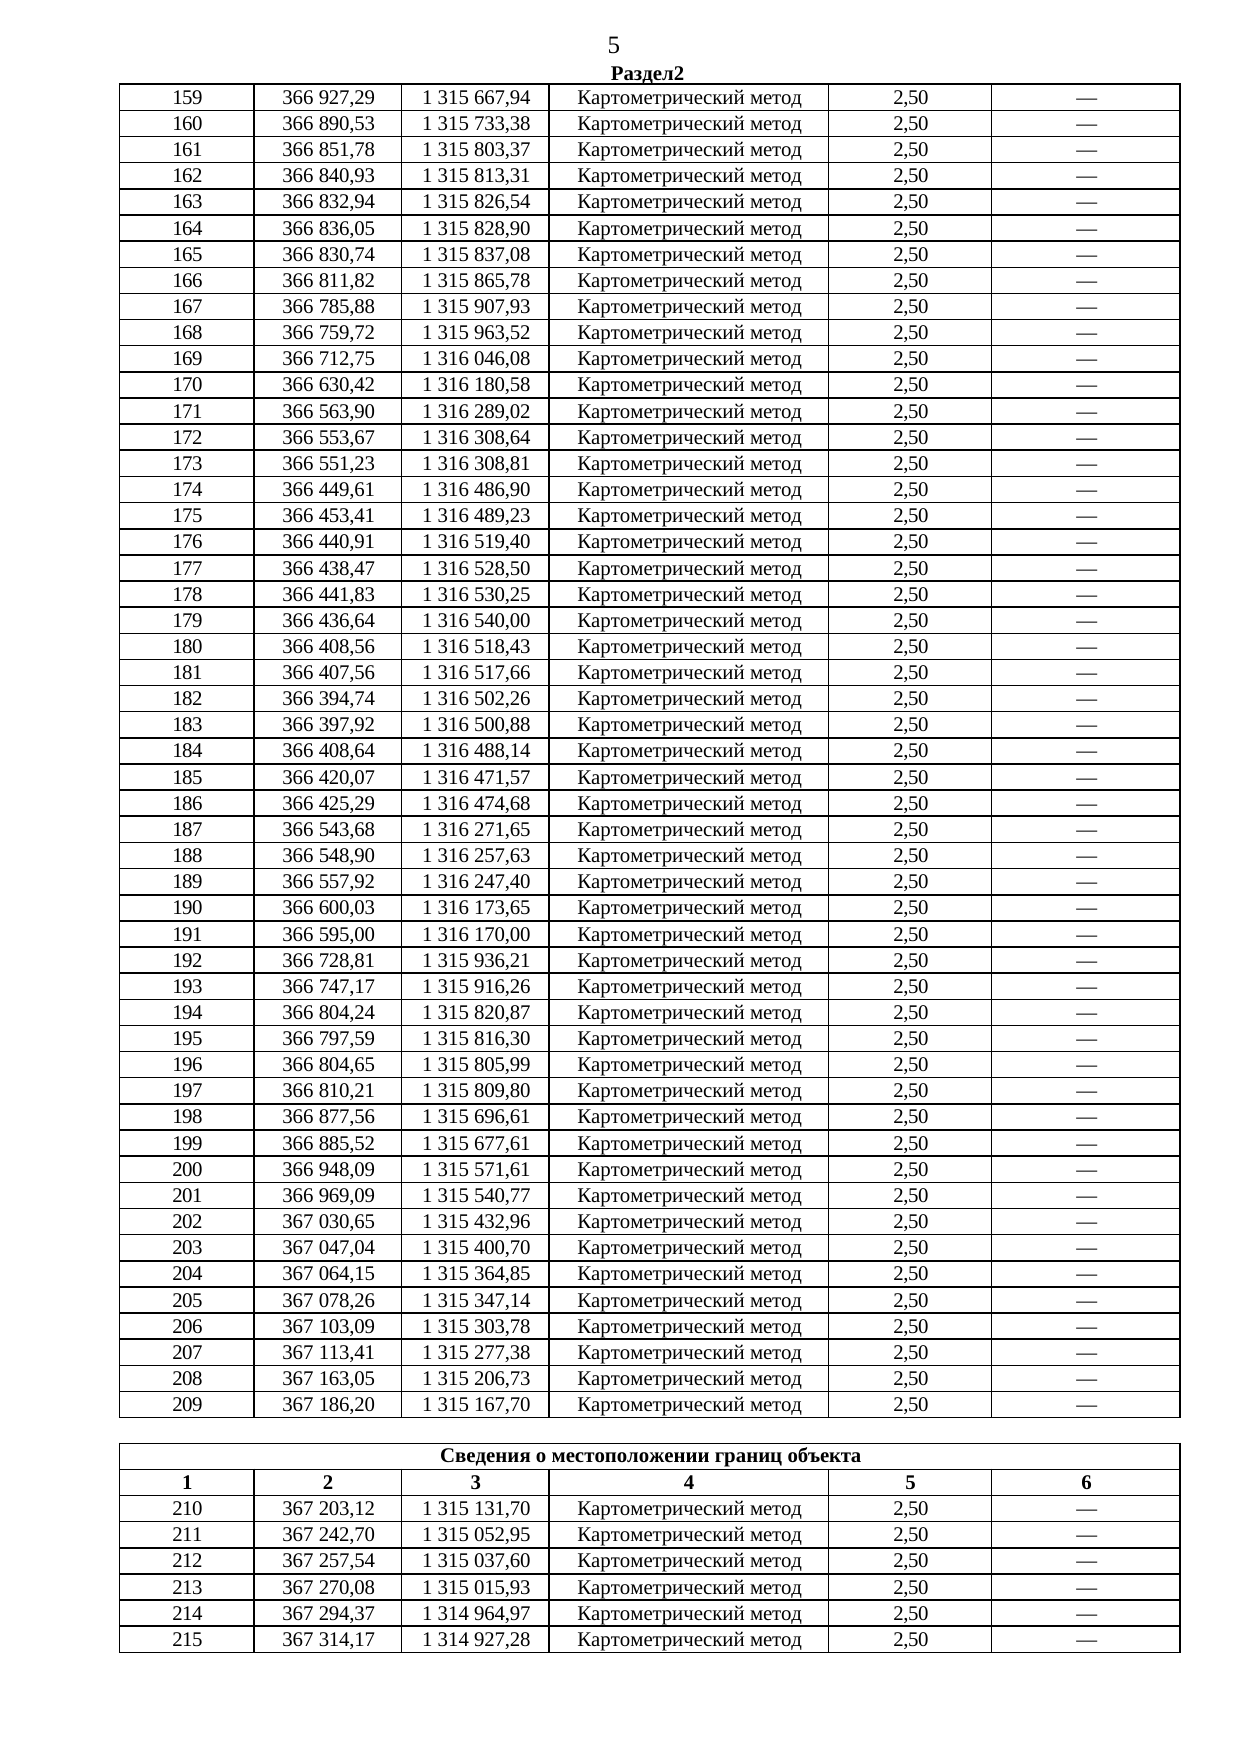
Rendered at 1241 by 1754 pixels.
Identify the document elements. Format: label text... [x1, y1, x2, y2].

table_cell Картометрический метод [550, 1392, 828, 1417]
table_cell Картометрический метод [550, 1522, 828, 1547]
table_cell Картометрический метод [550, 1575, 828, 1599]
table_cell 366 438,47 [255, 556, 401, 580]
table_cell 366 759,72 [255, 320, 401, 345]
table_cell 366 453,41 [255, 503, 401, 528]
table_cell 366 811,82 [255, 268, 401, 292]
table_cell 194 [120, 1000, 253, 1024]
table_cell 185 [120, 765, 253, 789]
table_cell 2,50 [829, 1496, 991, 1521]
table_cell Картометрический метод [550, 712, 828, 737]
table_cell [550, 137, 828, 162]
table_cell Картометрический метод [550, 1235, 828, 1260]
table_cell — [992, 1575, 1179, 1599]
table_cell 199 [120, 1131, 253, 1155]
table_cell — [992, 1522, 1179, 1547]
table_cell 366 804,24 [255, 1000, 401, 1024]
table_cell 212 [120, 1549, 253, 1573]
table_cell 1 316 170,00 [402, 922, 548, 946]
table_cell Картометрический метод [550, 922, 828, 946]
table_cell Картометрический метод [550, 1314, 828, 1338]
table_cell 214 [120, 1601, 253, 1625]
table_cell 366 553,67 [255, 425, 401, 449]
table_cell Картометрический метод [550, 817, 828, 842]
table_cell 1 316 528,50 [402, 556, 548, 580]
table_cell 196 [120, 1052, 253, 1077]
table_cell 187 [120, 817, 253, 842]
table_cell 2,50 [829, 163, 991, 188]
table_cell — [992, 948, 1179, 972]
table_cell 180 [120, 634, 253, 658]
table_cell 1 316 257,63 [402, 843, 548, 868]
table_cell 1 316 289,02 [402, 399, 548, 423]
table_cell 2,50 [829, 1078, 991, 1103]
table_cell — [992, 216, 1179, 240]
table_cell — [992, 1262, 1179, 1286]
table_cell 2,50 [829, 1340, 991, 1364]
table_cell Картометрический метод [550, 1366, 828, 1391]
table_cell Картометрический метод [550, 582, 828, 606]
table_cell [550, 1601, 828, 1625]
table_cell 2,50 [829, 1026, 991, 1051]
table_cell Картометрический метод [550, 1209, 828, 1234]
table_cell — [992, 1235, 1179, 1260]
table_cell Картометрический метод [550, 1052, 828, 1077]
table_cell 367 242,70 [255, 1522, 401, 1547]
table_cell 1 315 907,93 [402, 294, 548, 319]
table_cell 1 [120, 1470, 253, 1495]
table_cell 366 551,23 [255, 451, 401, 476]
table_cell — [992, 1288, 1179, 1312]
table_cell 1 316 173,65 [402, 896, 548, 920]
table_cell Картометрический метод [550, 268, 828, 292]
table_cell 2,50 [829, 1105, 991, 1129]
table_cell 367 047,04 [255, 1235, 401, 1260]
table_cell 366 948,09 [255, 1157, 401, 1181]
table_cell Картометрический метод [550, 974, 828, 998]
table_cell 1 315 936,21 [402, 948, 548, 972]
table_cell 2,50 [829, 190, 991, 214]
table_cell 183 [120, 712, 253, 737]
table_cell 2,50 [829, 320, 991, 345]
table_cell 367 113,41 [255, 1340, 401, 1364]
table_cell 210 [120, 1496, 253, 1521]
table_cell — [992, 1366, 1179, 1391]
table_cell — [992, 869, 1179, 894]
table_cell 1 315 696,61 [402, 1105, 548, 1129]
table_cell 204 [120, 1262, 253, 1286]
table_cell 2,50 [829, 1262, 991, 1286]
table_cell 213 [120, 1575, 253, 1599]
table_cell 1 315 816,30 [402, 1026, 548, 1051]
table_cell 366 830,74 [255, 242, 401, 266]
table_cell Картометрический метод [550, 869, 828, 894]
table_cell 2,50 [829, 1209, 991, 1234]
table_cell 159 [120, 85, 253, 109]
table_cell — [992, 1000, 1179, 1024]
table_cell Картометрический метод [550, 634, 828, 658]
table_cell Картометрический метод [550, 346, 828, 371]
table_cell 366 408,64 [255, 739, 401, 763]
table_cell 366 600,03 [255, 896, 401, 920]
table_cell 1 316 471,57 [402, 765, 548, 789]
table_cell 367 314,17 [255, 1627, 401, 1652]
table_cell 188 [120, 843, 253, 868]
table_cell 366 595,00 [255, 922, 401, 946]
table_cell 2,50 [829, 216, 991, 240]
table_cell 1 315 571,61 [402, 1157, 548, 1181]
table_cell 177 [120, 556, 253, 580]
table_cell — [992, 843, 1179, 868]
table_cell Картометрический метод [550, 242, 828, 266]
table_cell — [992, 1131, 1179, 1155]
table_cell 195 [120, 1026, 253, 1051]
table_cell 5 [829, 1470, 991, 1495]
table_cell 160 [120, 111, 253, 136]
table_cell 366 420,07 [255, 765, 401, 789]
table_cell 1 316 519,40 [402, 530, 548, 554]
table_cell — [992, 503, 1179, 528]
table_cell 1 315 277,38 [402, 1340, 548, 1364]
table_cell Картометрический метод [550, 451, 828, 476]
table_cell — [992, 1314, 1179, 1338]
table_cell — [992, 425, 1179, 449]
table_cell 203 [120, 1235, 253, 1260]
table_cell 190 [120, 896, 253, 920]
table_cell — [992, 556, 1179, 580]
table_cell 1 315 813,31 [402, 163, 548, 188]
table_cell 197 [120, 1078, 253, 1103]
table_cell 184 [120, 739, 253, 763]
table_cell Картометрический метод [550, 660, 828, 685]
table_cell 200 [120, 1157, 253, 1181]
table_cell 366 836,05 [255, 216, 401, 240]
table_cell 1 316 530,25 [402, 582, 548, 606]
table_cell 1 315 347,14 [402, 1288, 548, 1312]
table_cell 208 [120, 1366, 253, 1391]
table_cell — [992, 1496, 1179, 1521]
table_cell 211 [120, 1522, 253, 1547]
table_cell 2,50 [829, 425, 991, 449]
table_cell — [992, 320, 1179, 345]
table_cell 2,50 [829, 268, 991, 292]
table_cell — [992, 660, 1179, 685]
table_cell 366 851,78 [255, 137, 401, 162]
table_cell 366 927,29 [255, 85, 401, 109]
table_cell 2,50 [829, 817, 991, 842]
table_cell Картометрический метод [550, 216, 828, 240]
table_cell — [992, 346, 1179, 371]
table_cell Картометрический метод [550, 843, 828, 868]
table_header Сведения о местоположении границ объекта [120, 1444, 1179, 1468]
table_cell 1 316 500,88 [402, 712, 548, 737]
table_cell — [992, 85, 1179, 109]
table_cell 206 [120, 1314, 253, 1338]
table_cell Картометрический метод [550, 1078, 828, 1103]
table_cell — [992, 268, 1179, 292]
table_cell 366 747,17 [255, 974, 401, 998]
table_cell 179 [120, 608, 253, 632]
table_cell Картометрический метод [550, 1288, 828, 1312]
table_cell 2,50 [829, 1235, 991, 1260]
table_cell — [992, 1078, 1179, 1103]
table_cell 1 315 015,93 [402, 1575, 548, 1599]
table_cell — [992, 530, 1179, 554]
table_cell 2,50 [829, 85, 991, 109]
table_cell — [992, 739, 1179, 763]
table_cell 178 [120, 582, 253, 606]
table_cell 1 315 303,78 [402, 1314, 548, 1338]
table_cell 1 316 488,14 [402, 739, 548, 763]
table_cell 2,50 [829, 896, 991, 920]
table_cell 2,50 [829, 451, 991, 476]
table_cell 2,50 [829, 843, 991, 868]
table_cell — [992, 477, 1179, 502]
table_cell — [992, 1601, 1179, 1625]
table_cell 367 163,05 [255, 1366, 401, 1391]
table_cell 207 [120, 1340, 253, 1364]
table_cell 366 440,91 [255, 530, 401, 554]
table_cell 2,50 [829, 477, 991, 502]
table_cell 2,50 [829, 111, 991, 136]
table_cell Картометрический метод [550, 1549, 828, 1573]
table_cell 2,50 [829, 373, 991, 397]
table_cell 1 316 540,00 [402, 608, 548, 632]
table_cell 215 [120, 1627, 253, 1652]
table_cell Картометрический метод [550, 739, 828, 763]
table_cell 1 315 677,61 [402, 1131, 548, 1155]
table_cell 1 315 432,96 [402, 1209, 548, 1234]
table_cell 366 630,42 [255, 373, 401, 397]
table_cell — [992, 765, 1179, 789]
table_cell 366 832,94 [255, 190, 401, 214]
table_cell 367 203,12 [255, 1496, 401, 1521]
table_cell 2,50 [829, 974, 991, 998]
table_cell — [992, 896, 1179, 920]
table_cell — [992, 1549, 1179, 1573]
table_cell 1 315 667,94 [402, 85, 548, 109]
table_cell 366 840,93 [255, 163, 401, 188]
table_cell 198 [120, 1105, 253, 1129]
table_cell — [992, 974, 1179, 998]
table_cell 2,50 [829, 1627, 991, 1652]
table_cell 2,50 [829, 765, 991, 789]
table_cell 172 [120, 425, 253, 449]
table_cell 2,50 [829, 1183, 991, 1208]
table_cell 2,50 [829, 399, 991, 423]
table_cell 2,50 [829, 346, 991, 371]
table_cell 1 315 540,77 [402, 1183, 548, 1208]
table_cell 202 [120, 1209, 253, 1234]
table_cell 163 [120, 190, 253, 214]
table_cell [550, 85, 828, 109]
table_cell — [992, 163, 1179, 188]
table_cell — [992, 399, 1179, 423]
table_cell Картометрический метод [550, 425, 828, 449]
table_cell 2,50 [829, 1522, 991, 1547]
table_cell 366 407,56 [255, 660, 401, 685]
table_cell 165 [120, 242, 253, 266]
table_cell 2,50 [829, 1314, 991, 1338]
table_cell 161 [120, 137, 253, 162]
table_cell 366 877,56 [255, 1105, 401, 1129]
table_cell 367 270,08 [255, 1575, 401, 1599]
table_cell 1 316 308,81 [402, 451, 548, 476]
table_cell 2,50 [829, 922, 991, 946]
table_cell 2,50 [829, 530, 991, 554]
table_cell 174 [120, 477, 253, 502]
table_cell Картометрический метод [550, 1000, 828, 1024]
table_cell 181 [120, 660, 253, 685]
table_cell 1 316 474,68 [402, 791, 548, 815]
table_cell 182 [120, 686, 253, 711]
table_cell 366 425,29 [255, 791, 401, 815]
table_cell — [992, 1026, 1179, 1051]
table_cell 169 [120, 346, 253, 371]
table_cell 1 316 046,08 [402, 346, 548, 371]
table_cell — [992, 1157, 1179, 1181]
table_cell 2,50 [829, 556, 991, 580]
table_cell Картометрический метод [550, 1262, 828, 1286]
table_cell 1 316 502,26 [402, 686, 548, 711]
table_cell 191 [120, 922, 253, 946]
table_cell 2,50 [829, 503, 991, 528]
table_cell 1 316 180,58 [402, 373, 548, 397]
table_cell Картометрический метод [550, 294, 828, 319]
table_cell 2,50 [829, 791, 991, 815]
table_cell 175 [120, 503, 253, 528]
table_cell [550, 111, 828, 136]
table_cell 166 [120, 268, 253, 292]
table_cell Картометрический метод [550, 503, 828, 528]
table_cell 2,50 [829, 1366, 991, 1391]
table_cell 1 315 826,54 [402, 190, 548, 214]
table_cell 1 315 809,80 [402, 1078, 548, 1103]
table_cell 2,50 [829, 869, 991, 894]
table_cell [550, 1627, 828, 1652]
table_cell Картометрический метод [550, 1131, 828, 1155]
table_cell 1 316 308,64 [402, 425, 548, 449]
table_cell 366 557,92 [255, 869, 401, 894]
table_cell 366 548,90 [255, 843, 401, 868]
table_cell Картометрический метод [550, 1105, 828, 1129]
table_cell 366 397,92 [255, 712, 401, 737]
table_cell — [992, 190, 1179, 214]
table_cell 164 [120, 216, 253, 240]
table_cell 205 [120, 1288, 253, 1312]
table_cell — [992, 634, 1179, 658]
table_cell 1 315 131,70 [402, 1496, 548, 1521]
table_cell 2,50 [829, 1157, 991, 1181]
table_cell 1 315 037,60 [402, 1549, 548, 1573]
table_cell 2,50 [829, 686, 991, 711]
table_cell 1 315 916,26 [402, 974, 548, 998]
table_cell 2,50 [829, 948, 991, 972]
table_cell 1 314 964,97 [402, 1601, 548, 1625]
table_cell Картометрический метод [550, 608, 828, 632]
table_cell — [992, 608, 1179, 632]
table_cell — [992, 712, 1179, 737]
table_cell Картометрический метод [550, 948, 828, 972]
table_cell — [992, 373, 1179, 397]
table_cell — [992, 791, 1179, 815]
table_cell — [992, 1052, 1179, 1077]
table_cell — [992, 1340, 1179, 1364]
table_cell — [992, 686, 1179, 711]
table_cell 366 785,88 [255, 294, 401, 319]
table_cell 1 315 803,37 [402, 137, 548, 162]
table_cell Картометрический метод [550, 477, 828, 502]
table_cell 1 315 963,52 [402, 320, 548, 345]
table_cell 1 315 865,78 [402, 268, 548, 292]
table_cell Картометрический метод [550, 1183, 828, 1208]
table_cell 2,50 [829, 660, 991, 685]
table_cell 1 315 167,70 [402, 1392, 548, 1417]
table_cell 2,50 [829, 634, 991, 658]
table_cell 2,50 [829, 582, 991, 606]
table_cell 2,50 [829, 294, 991, 319]
table_cell 2,50 [829, 608, 991, 632]
table_cell 2,50 [829, 1601, 991, 1625]
table_cell 2,50 [829, 1288, 991, 1312]
table_cell 2,50 [829, 739, 991, 763]
table_cell 1 314 927,28 [402, 1627, 548, 1652]
table_cell 2 [255, 1470, 401, 1495]
table_cell 2,50 [829, 1052, 991, 1077]
table_cell 4 [550, 1470, 828, 1495]
table_cell 2,50 [829, 1575, 991, 1599]
table_cell Картометрический метод [550, 399, 828, 423]
table_cell 1 315 805,99 [402, 1052, 548, 1077]
table_cell Картометрический метод [550, 765, 828, 789]
table_cell Картометрический метод [550, 530, 828, 554]
table_cell 366 449,61 [255, 477, 401, 502]
table_cell 2,50 [829, 242, 991, 266]
table_cell 366 804,65 [255, 1052, 401, 1077]
table_cell 162 [120, 163, 253, 188]
table_cell Картометрический метод [550, 1026, 828, 1051]
table_cell 367 064,15 [255, 1262, 401, 1286]
table_cell 1 315 052,95 [402, 1522, 548, 1547]
table_cell 367 186,20 [255, 1392, 401, 1417]
table_cell — [992, 1105, 1179, 1129]
table_cell 1 316 486,90 [402, 477, 548, 502]
table_cell 366 728,81 [255, 948, 401, 972]
table_cell — [992, 451, 1179, 476]
table_cell 366 712,75 [255, 346, 401, 371]
table_cell 2,50 [829, 1549, 991, 1573]
table_cell 1 315 364,85 [402, 1262, 548, 1286]
table_cell 6 [992, 1470, 1179, 1495]
table_cell Картометрический метод [550, 1496, 828, 1521]
table_cell 2,50 [829, 137, 991, 162]
table_cell — [992, 1392, 1179, 1417]
table_cell 186 [120, 791, 253, 815]
table_cell — [992, 1183, 1179, 1208]
table_cell 366 543,68 [255, 817, 401, 842]
table_cell 366 885,52 [255, 1131, 401, 1155]
table_cell 1 316 271,65 [402, 817, 548, 842]
table_cell 366 797,59 [255, 1026, 401, 1051]
table_cell 366 441,83 [255, 582, 401, 606]
table_cell 366 890,53 [255, 111, 401, 136]
table_cell Картометрический метод [550, 1157, 828, 1181]
table_cell 1 316 518,43 [402, 634, 548, 658]
table_cell 173 [120, 451, 253, 476]
table_cell 367 030,65 [255, 1209, 401, 1234]
table_cell 366 408,56 [255, 634, 401, 658]
table_cell 1 316 489,23 [402, 503, 548, 528]
table_cell Картометрический метод [550, 320, 828, 345]
table_cell 367 078,26 [255, 1288, 401, 1312]
table_cell — [992, 582, 1179, 606]
table_cell 366 810,21 [255, 1078, 401, 1103]
table_cell 366 563,90 [255, 399, 401, 423]
table_cell Картометрический метод [550, 556, 828, 580]
table_cell 2,50 [829, 712, 991, 737]
table_cell — [992, 922, 1179, 946]
table_cell 170 [120, 373, 253, 397]
table_cell 2,50 [829, 1000, 991, 1024]
table_cell — [992, 817, 1179, 842]
table_cell 209 [120, 1392, 253, 1417]
table_cell — [992, 137, 1179, 162]
table_cell 2,50 [829, 1131, 991, 1155]
table_cell 167 [120, 294, 253, 319]
table_cell — [992, 111, 1179, 136]
table_cell 176 [120, 530, 253, 554]
table_cell — [992, 1209, 1179, 1234]
table_cell Картометрический метод [550, 791, 828, 815]
table_cell — [992, 1627, 1179, 1652]
table_cell 366 969,09 [255, 1183, 401, 1208]
table_cell 367 257,54 [255, 1549, 401, 1573]
table_cell 367 294,37 [255, 1601, 401, 1625]
table_cell 171 [120, 399, 253, 423]
table_cell 1 315 837,08 [402, 242, 548, 266]
table_cell 366 436,64 [255, 608, 401, 632]
table_cell Картометрический метод [550, 163, 828, 188]
table_cell 2,50 [829, 1392, 991, 1417]
table_cell 1 315 828,90 [402, 216, 548, 240]
table_cell 1 315 400,70 [402, 1235, 548, 1260]
table_cell Картометрический метод [550, 190, 828, 214]
table_cell 1 315 733,38 [402, 111, 548, 136]
table_cell 1 316 517,66 [402, 660, 548, 685]
table_cell 1 316 247,40 [402, 869, 548, 894]
table_cell Картометрический метод [550, 896, 828, 920]
table_cell — [992, 242, 1179, 266]
table_cell — [992, 294, 1179, 319]
table_cell Картометрический метод [550, 686, 828, 711]
table_cell 367 103,09 [255, 1314, 401, 1338]
table_cell 1 315 206,73 [402, 1366, 548, 1391]
table_cell 189 [120, 869, 253, 894]
table_cell 1 315 820,87 [402, 1000, 548, 1024]
table_cell 192 [120, 948, 253, 972]
table_cell Картометрический метод [550, 1340, 828, 1364]
table_cell 201 [120, 1183, 253, 1208]
table_cell 366 394,74 [255, 686, 401, 711]
table_cell Картометрический метод [550, 373, 828, 397]
table_cell 193 [120, 974, 253, 998]
table_cell 3 [402, 1470, 548, 1495]
table_cell 168 [120, 320, 253, 345]
